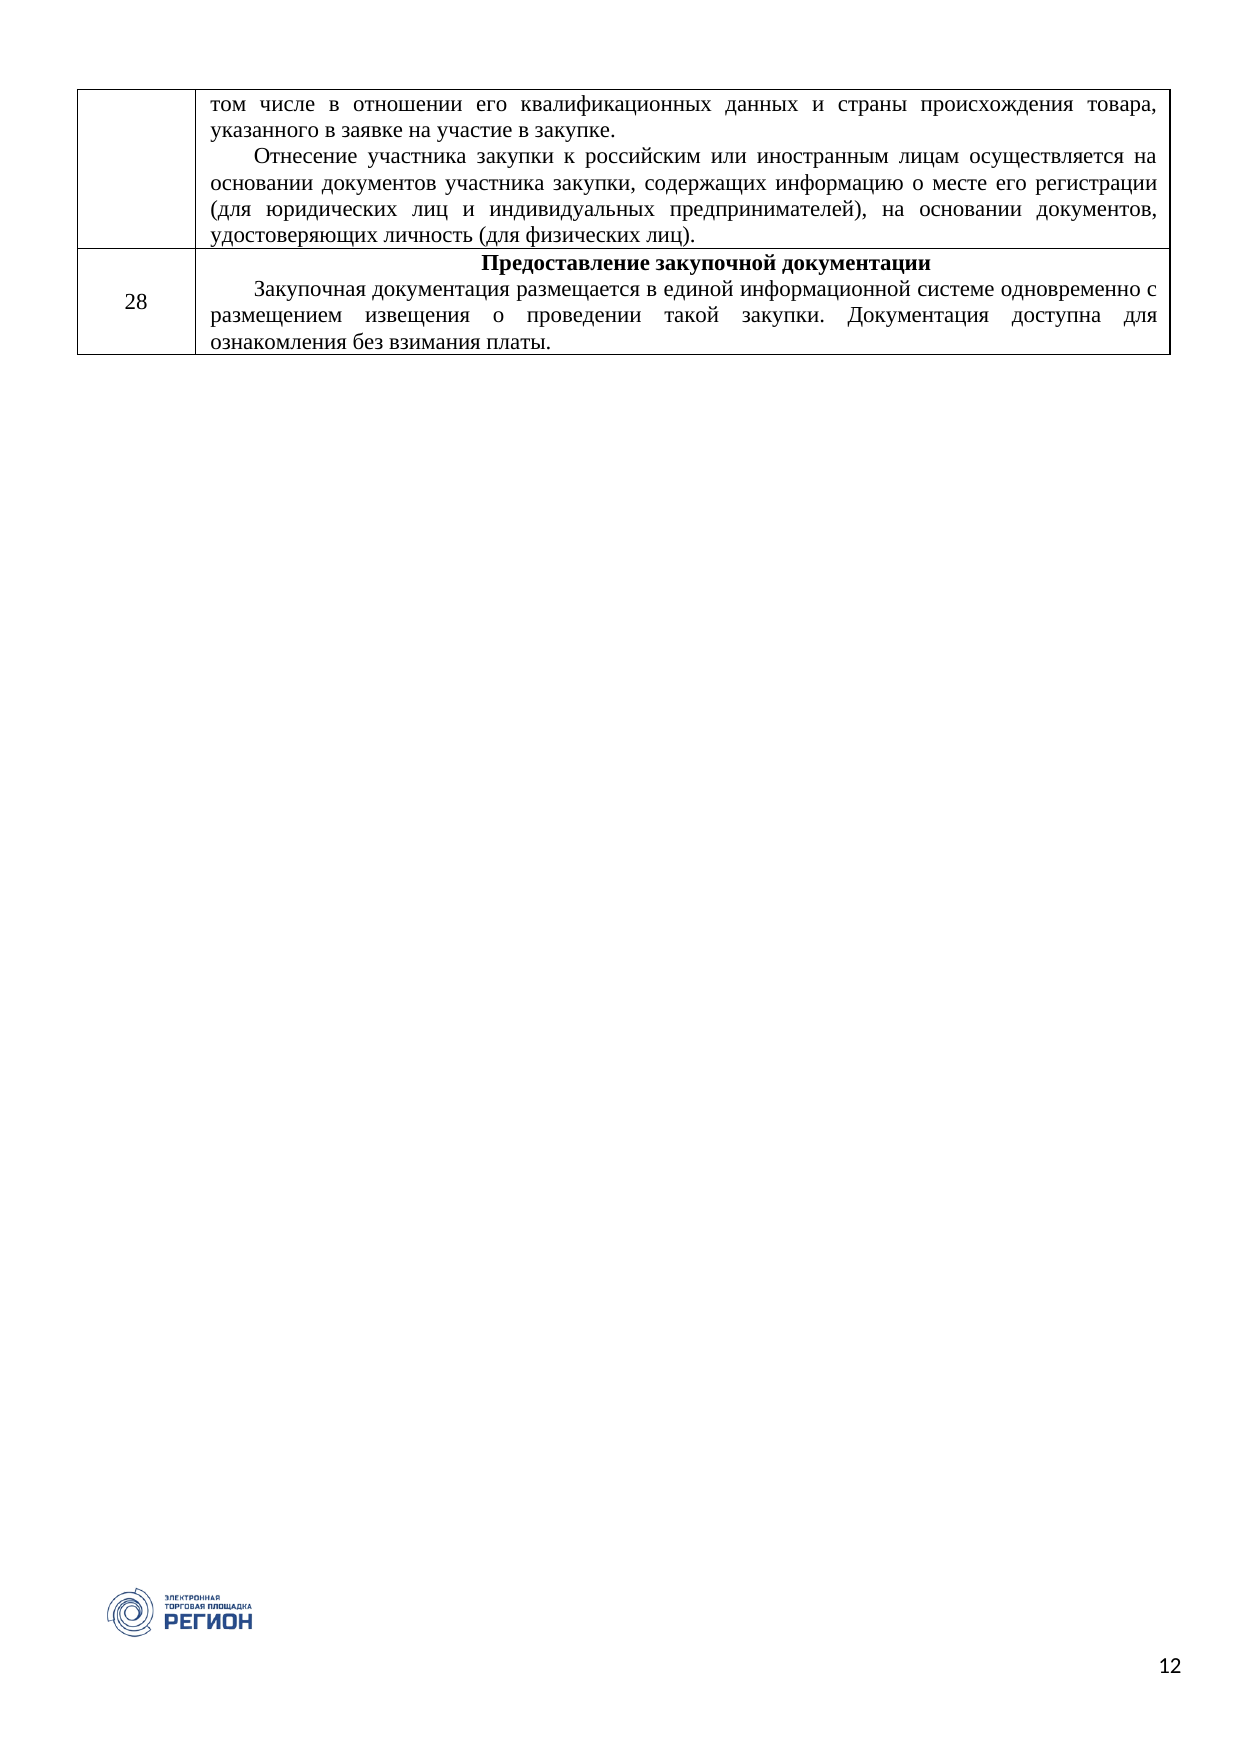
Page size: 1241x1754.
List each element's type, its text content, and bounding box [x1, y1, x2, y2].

table_cell Предоставление закупочной документации Закупочная документация размещается в единой информационной системе одновременно с размещением извещения о проведении такой закупки. Документация доступна для ознакомления без взимания платы. [196, 249, 1169, 354]
picture [88, 1572, 270, 1652]
table_cell 27 [78, 90, 195, 248]
table_cell 28 [78, 249, 195, 354]
